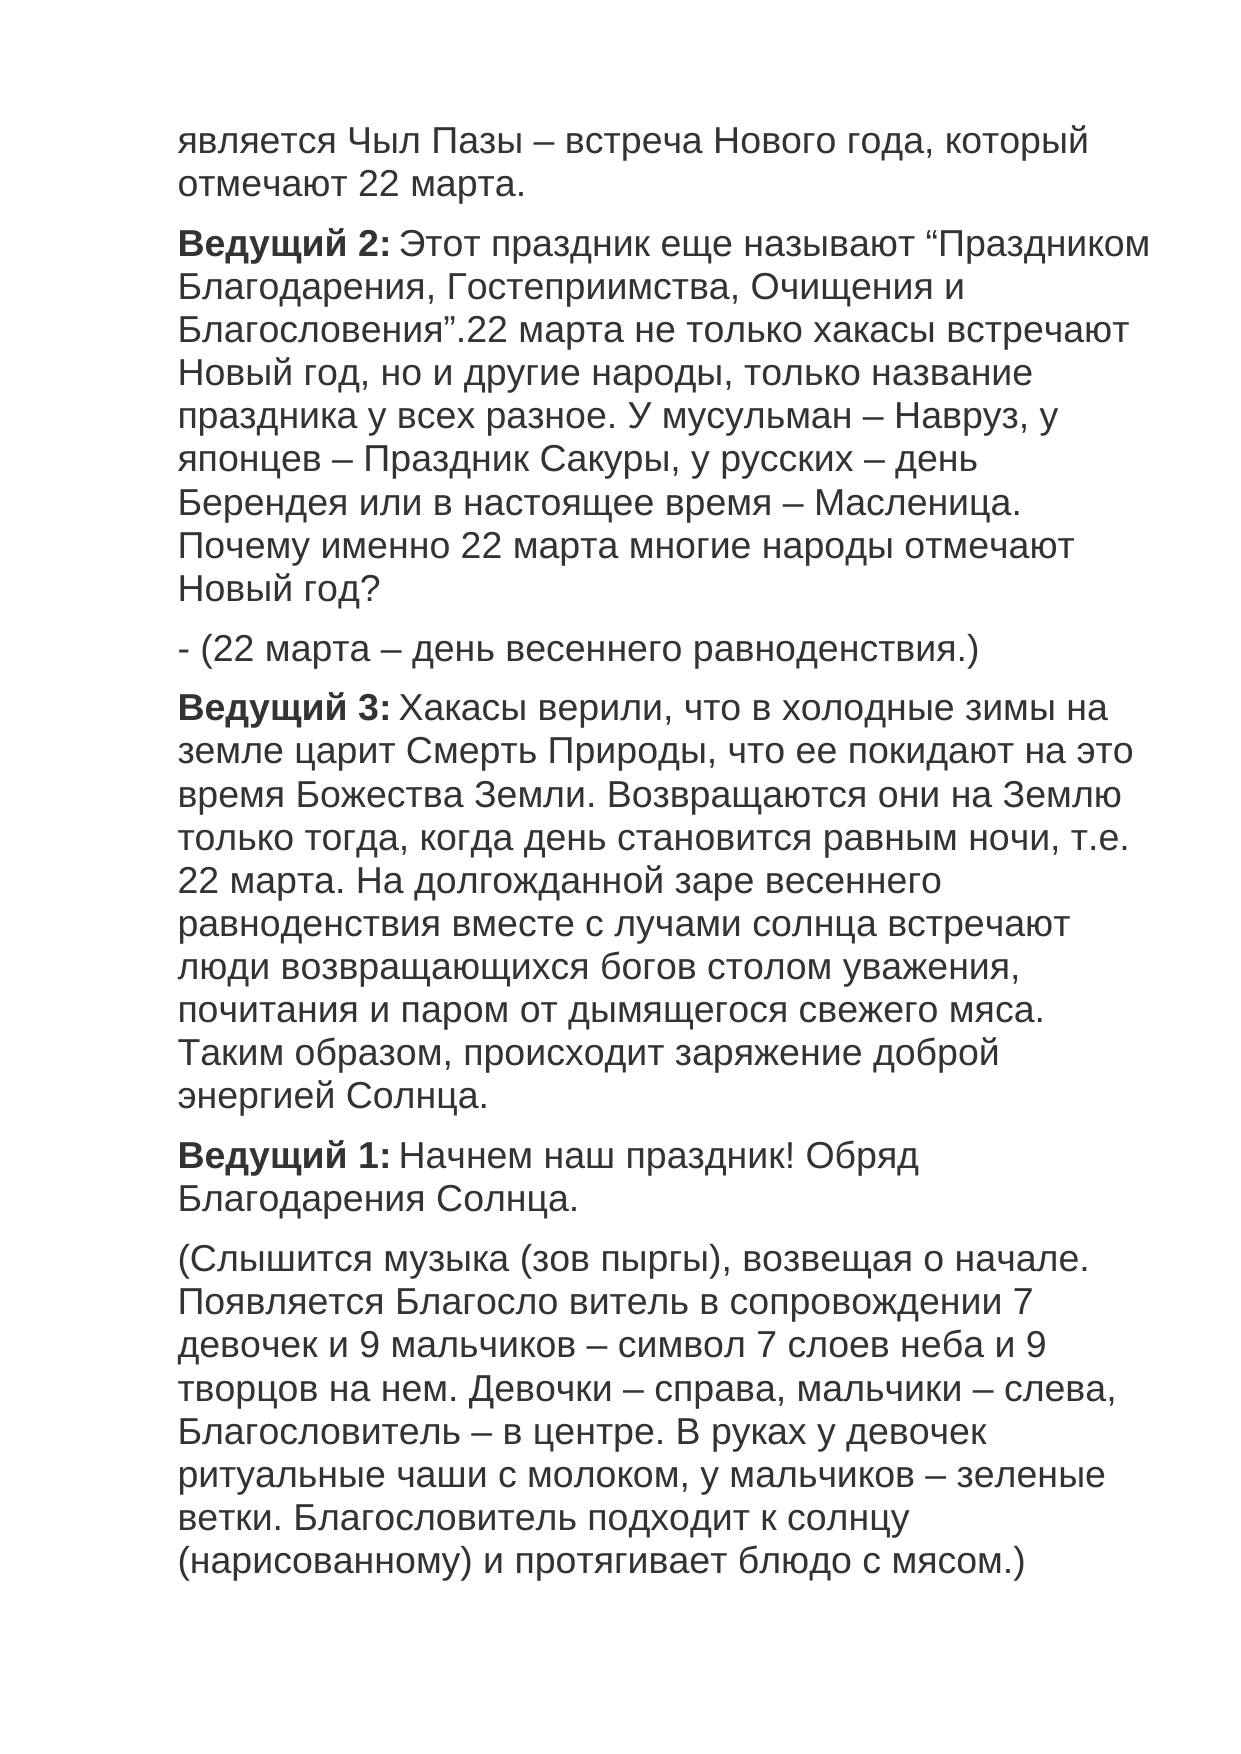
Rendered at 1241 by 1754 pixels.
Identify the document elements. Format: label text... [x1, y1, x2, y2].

text Ведущий 2: Этот праздник еще называют “Праздником Благодарения, Гостеприимства, Очищения и Благословения”.22 марта не только хакасы встречают Новый год, но и другие народы, только название праздника у всех разное. У мусульман – Навруз, у японцев – Праздник Сакуры, у русских – день Берендея или в настоящее время – Масленица. Почему именно 22 марта многие народы отмечают Новый год? [177, 221, 1152, 609]
text Ведущий 1: Начнем наш праздник! Обряд Благодарения Солнца. [177, 1133, 1152, 1220]
text - (22 марта – день весеннего равноденствия.) [177, 626, 1152, 669]
text Ведущий 3: Хакасы верили, что в холодные зимы на земле царит Смерть Природы, что ее покидают на это время Божества Земли. Возвращаются они на Землю только тогда, когда день становится равным ночи, т.е. 22 марта. На долгожданной заре весеннего равноденствия вместе с лучами солнца встречают люди возвращающихся богов столом уважения, почитания и паром от дымящегося свежего мяса. Таким образом, происходит заряжение доброй энергией Солнца. [177, 686, 1152, 1117]
text (Слышится музыка (зов пыргы), возвещая о начале. Появляется Благосло витель в сопровождении 7 девочек и 9 мальчиков – символ 7 слоев неба и 9 творцов на нем. Девочки – справа, мальчики – слева, Благословитель – в центре. В руках у девочек ритуальные чаши с молоком, у мальчиков – зеленые ветки. Благословитель подходит к солнцу (нарисованному) и протягивает блюдо с мясом.) [177, 1236, 1152, 1581]
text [177, 118, 1152, 204]
